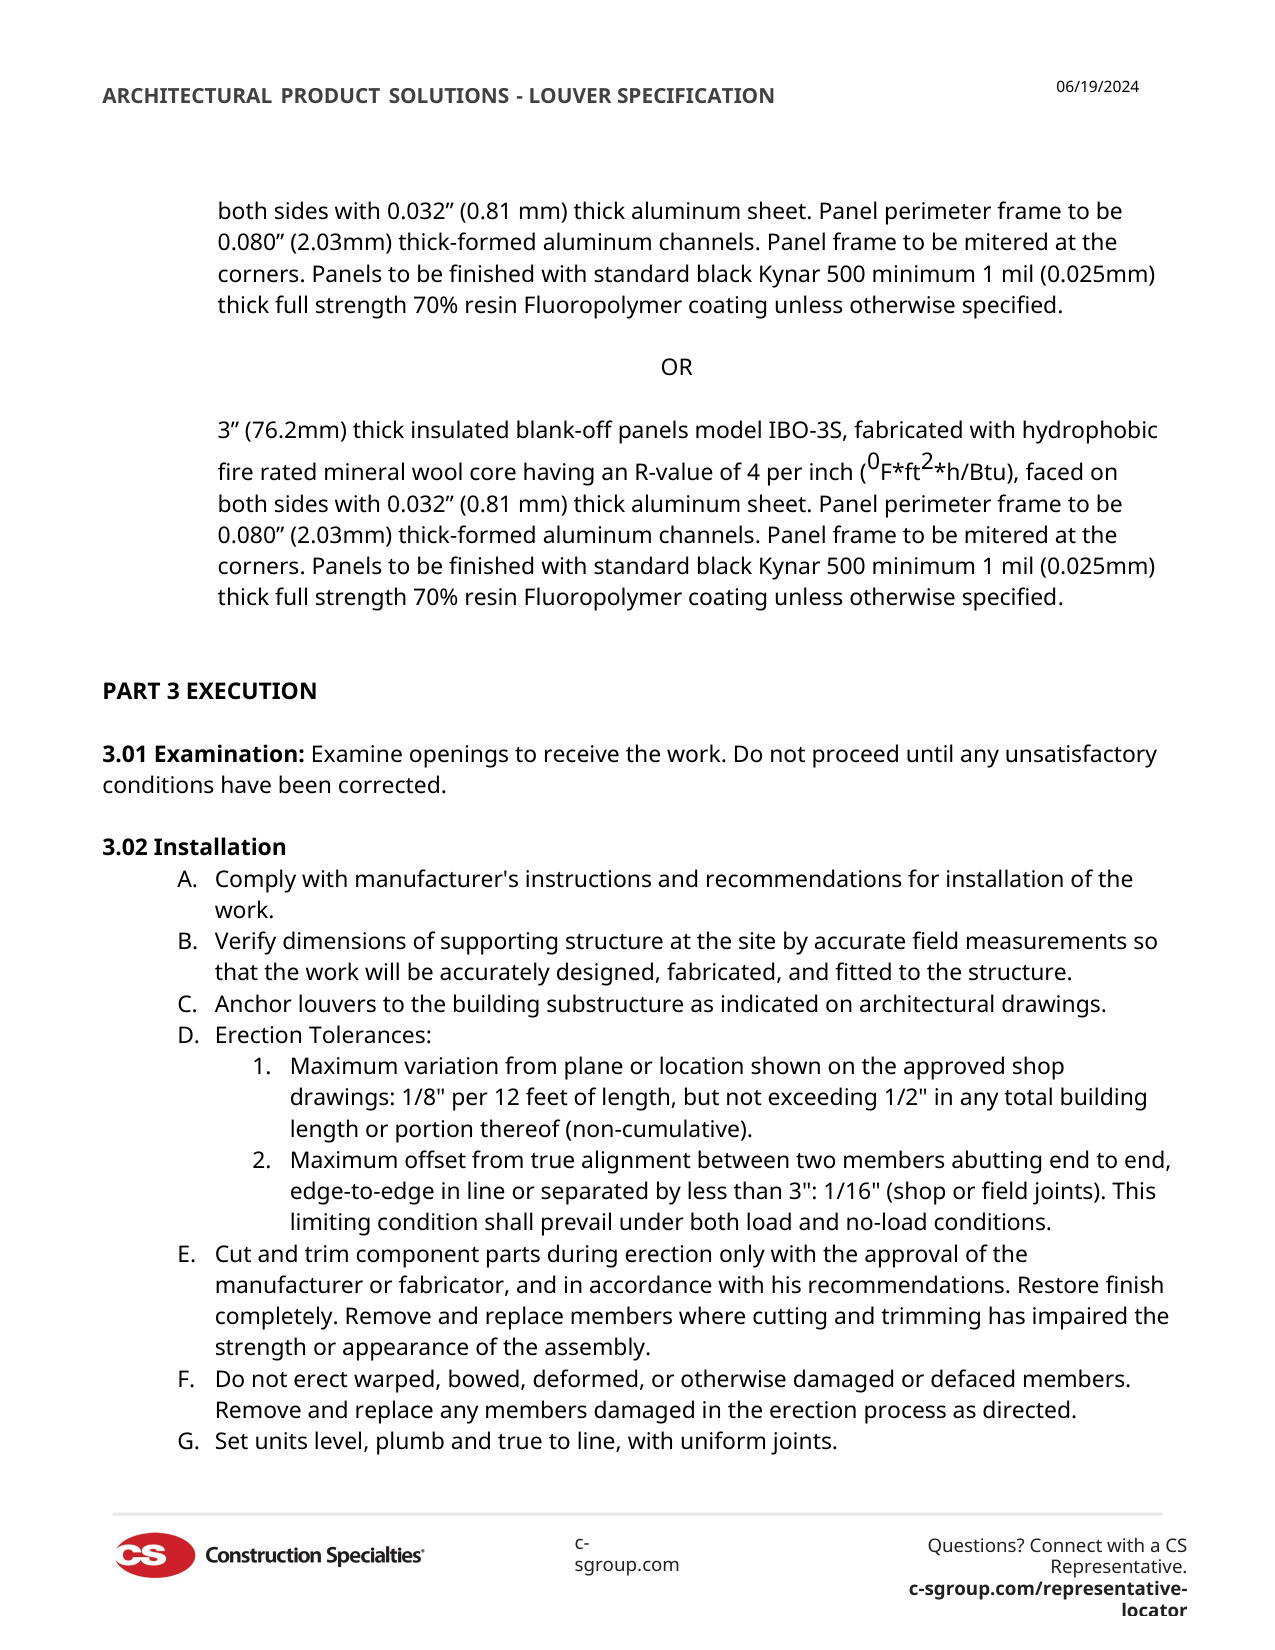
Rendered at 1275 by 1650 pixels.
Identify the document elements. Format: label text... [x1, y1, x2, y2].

text OR [180, 351, 1173, 382]
list Anchor louvers to the building substructure as indicated on architectural drawings. [177, 987, 1173, 1019]
list Erection Tolerances: [177, 1019, 1173, 1050]
list Verify dimensions of supporting structure at the site by accurate field measurements so that the work will be accurately designed, fabricated, and fitted to the structure. [177, 925, 1173, 987]
list Comply with manufacturer's instructions and recommendations for installation of the work. [177, 862, 1173, 925]
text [217, 195, 1173, 320]
list Cut and trim component parts during erection only with the approval of the manufacturer or fabricator, and in accordance with his recommendations. Restore finish completely. Remove and replace members where cutting and trimming has impaired the strength or appearance of the assembly. [177, 1237, 1173, 1362]
text 3.01 Examination: Examine openings to receive the work. Do not proceed until any unsatisfactory conditions have been corrected. [102, 737, 1173, 800]
list Maximum offset from true alignment between two members abutting end to end, edge-to-edge in line or separated by less than 3": 1/16" (shop or field joints). This limiting condition shall prevail under both load and no-load conditions. [252, 1144, 1173, 1237]
picture [115, 1532, 425, 1578]
list Maximum variation from plane or location shown on the approved shop drawings: 1/8" per 12 feet of length, but not exceeding 1/2" in any total building length or portion thereof (non-cumulative). [252, 1050, 1173, 1144]
list Do not erect warped, bowed, deformed, or otherwise damaged or defaced members. Remove and replace any members damaged in the erection process as directed. [177, 1362, 1173, 1425]
list Set units level, plumb and true to line, with uniform joints. [177, 1425, 1173, 1456]
text 3” (76.2mm) thick insulated blank-off panels model IBO-3S, fabricated with hydrophobic fire rated mineral wool core having an R-value of 4 per inch (0F*ft2*h/Btu), faced on both sides with 0.032” (0.81 mm) thick aluminum sheet. Panel perimeter frame to be 0.080” (2.03mm) thick-formed aluminum channels. Panel frame to be mitered at the corners. Panels to be finished with standard black Kynar 500 minimum 1 mil (0.025mm) thick full strength 70% resin Fluoropolymer coating unless otherwise specified. [217, 414, 1173, 612]
text PART 3 EXECUTION [102, 675, 1173, 706]
text 3.02 Installation [102, 831, 1173, 862]
